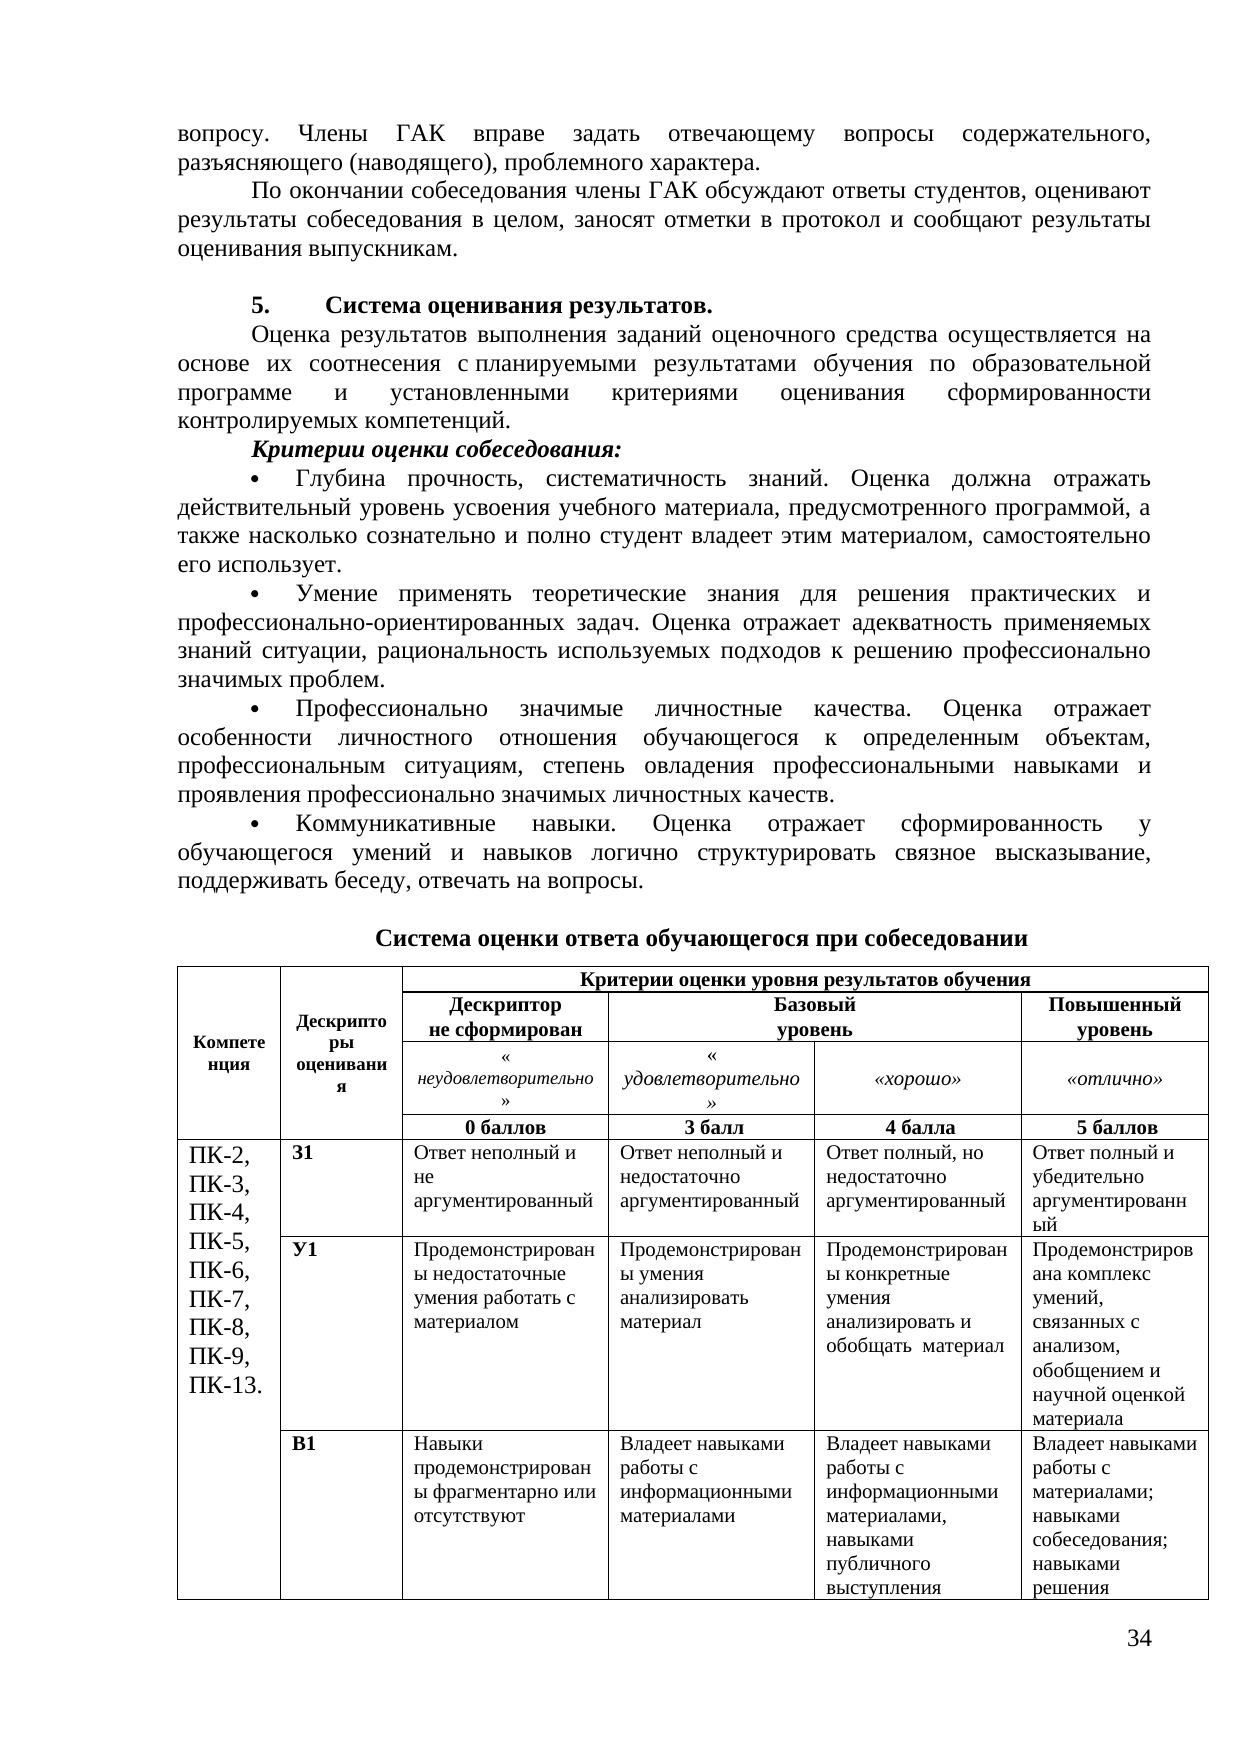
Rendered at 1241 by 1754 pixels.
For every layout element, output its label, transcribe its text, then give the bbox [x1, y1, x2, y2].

text По окончании собеседования члены ГАК обсуждают ответы студентов, оценивают результаты собеседования в целом, заносят отметки в протокол и сообщают результаты оценивания выпускникам. [177, 176, 1152, 262]
text Оценка результатов выполнения заданий оценочного средства осуществляется на основе их соотнесения с планируемыми результатами обучения по образовательной программе и установленными критериями оценивания сформированности контролируемых компетенций. [177, 319, 1152, 434]
table_cell «неудовлетворительно» [403, 1042, 608, 1114]
list Глубина прочность, систематичность знаний. Оценка должна отражать действительный уровень усвоения учебного материала, предусмотренного программой, а также насколько сознательно и полно студент владеет этим материалом, самостоятельно его использует. [177, 463, 1152, 578]
text Критерии оценки собеседования: [177, 434, 1152, 463]
table_header Критерии оценки уровня результатов обучения [403, 967, 1208, 991]
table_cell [815, 1431, 1021, 1599]
text Система оценки ответа обучающегося при собеседовании [177, 923, 1152, 952]
table_cell «хорошо» [815, 1042, 1021, 1114]
table_cell З1 [281, 1140, 402, 1236]
list Умение применять теоретические знания для решения практических и профессионально-ориентированных задач. Оценка отражает адекватность применяемых знаний ситуации, рациональность используемых подходов к решению профессионально значимых проблем. [177, 578, 1152, 693]
table_cell «отлично» [1022, 1042, 1208, 1114]
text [177, 118, 1152, 176]
table_cell Продемонстрированы конкретные умения анализировать и обобщать материал [815, 1237, 1021, 1430]
table_cell Ответ полный, но недостаточно аргументированный [815, 1140, 1021, 1236]
table_cell Дескриптор не сформирован [403, 993, 608, 1041]
table_cell Ответ неполный и не аргументированный [403, 1140, 608, 1236]
table_cell У1 [281, 1237, 402, 1430]
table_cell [1022, 1431, 1208, 1599]
table_cell 4 балла [815, 1115, 1021, 1139]
table_cell Ответ полный и убедительно аргументированный [1022, 1140, 1208, 1236]
table_header Компетенция [178, 967, 280, 1139]
table_cell Продемонстрированы умения анализировать материал [609, 1237, 814, 1430]
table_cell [403, 1431, 608, 1599]
list Профессионально значимые личностные качества. Оценка отражает особенности личностного отношения обучающегося к определенным объектам, профессиональным ситуациям, степень овладения профессиональными навыками и проявления профессионально значимых личностных качеств. [177, 693, 1152, 808]
table_cell 5 баллов [1022, 1115, 1208, 1139]
list Коммуникативные навыки. Оценка отражает сформированность у обучающегося умений и навыков логично структурировать связное высказывание, поддерживать беседу, отвечать на вопросы. [177, 808, 1152, 894]
table_header Дескрипторы оценивания [281, 967, 402, 1139]
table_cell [609, 1431, 814, 1599]
table_cell Ответ неполный и недостаточно аргументированный [609, 1140, 814, 1236]
table_cell 3 балл [609, 1115, 814, 1139]
table_cell Базовый уровень [609, 993, 1021, 1041]
table_cell «удовлетворительно» [609, 1042, 814, 1114]
table_cell ПК-2, ПК-3, ПК-4, ПК-5, ПК-6, ПК-7, ПК-8, ПК-9, ПК-13. [178, 1140, 280, 1599]
table_cell 0 баллов [403, 1115, 608, 1139]
list Система оценивания результатов. [177, 291, 1152, 319]
table_cell В1 [281, 1431, 402, 1599]
table_cell Продемонстрирована комплекс умений, связанных с анализом, обобщением и научной оценкой материала [1022, 1237, 1208, 1430]
table_cell Продемонстрированы недостаточные умения работать с материалом [403, 1237, 608, 1430]
table_cell Повышенный уровень [1022, 993, 1208, 1041]
